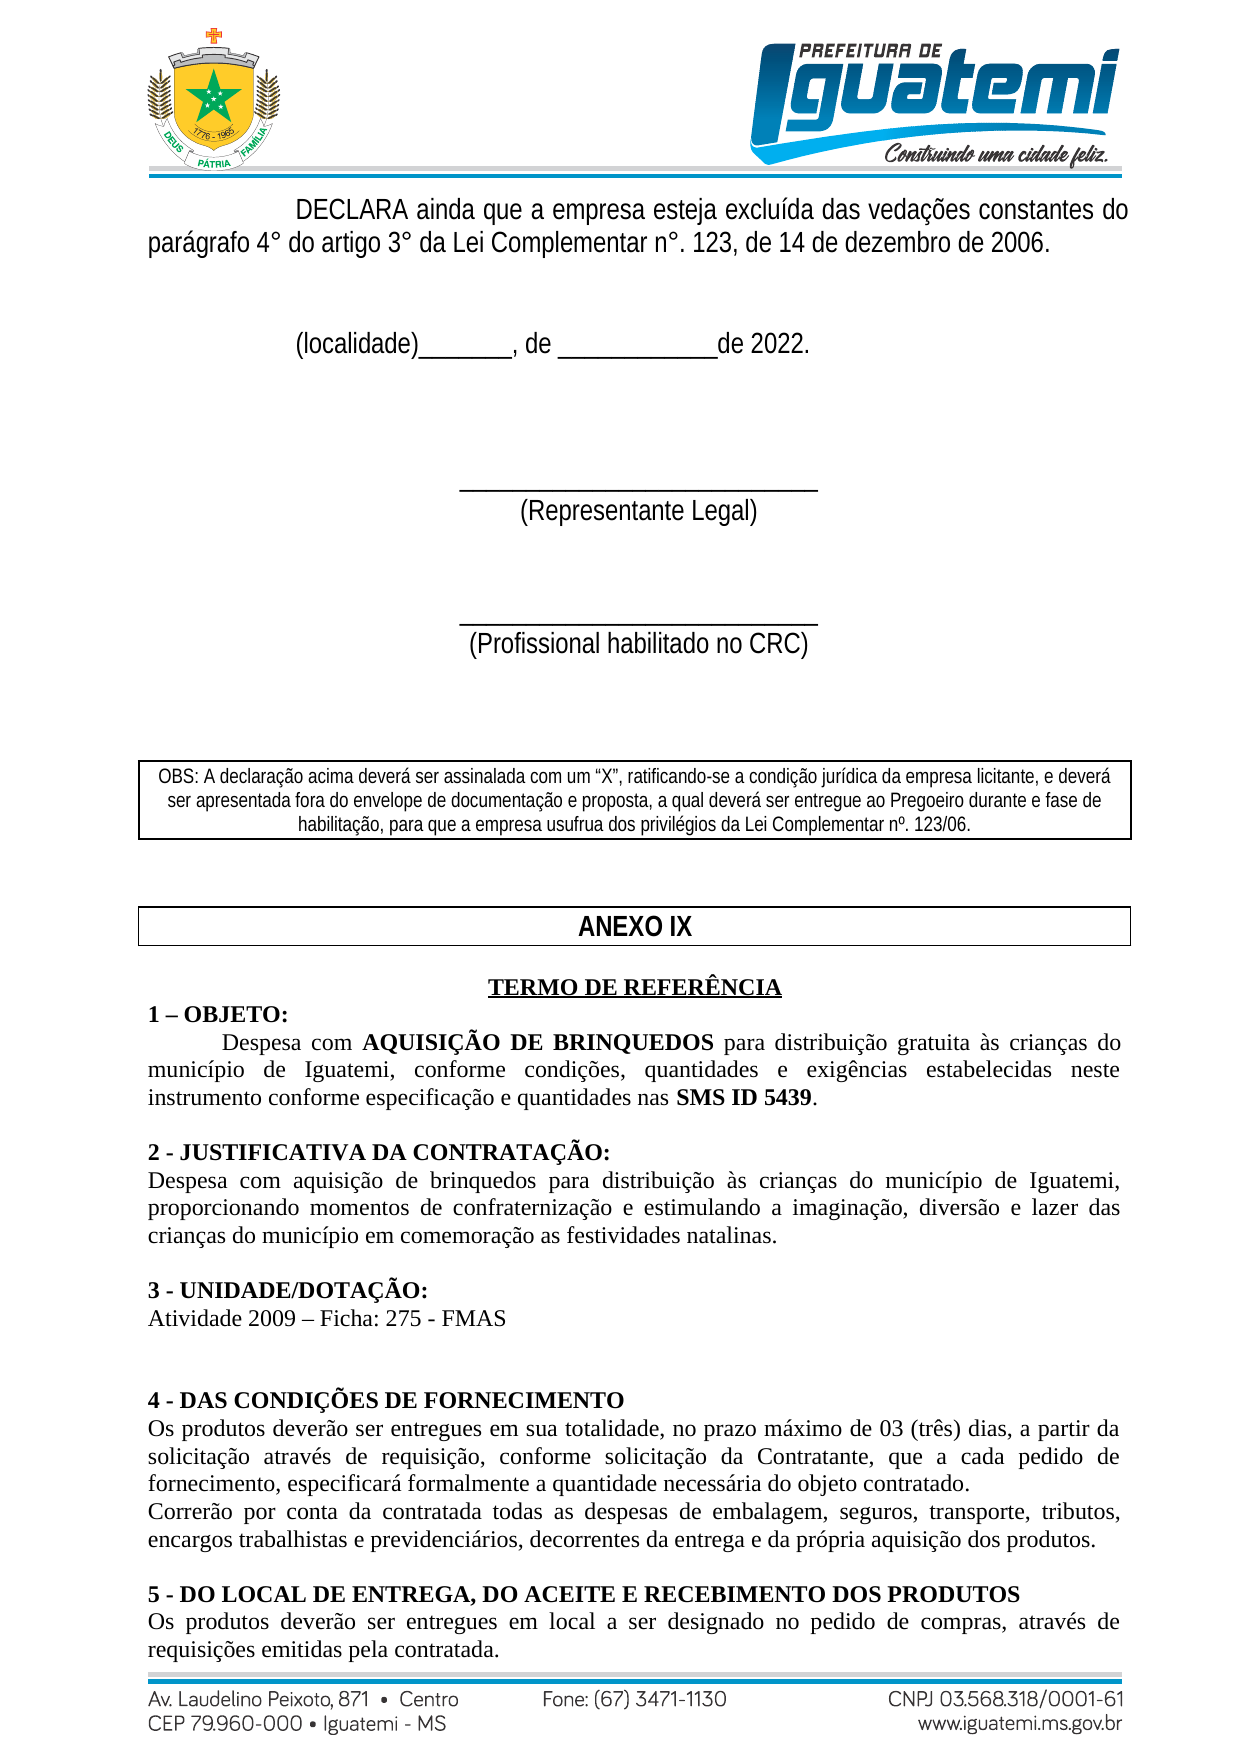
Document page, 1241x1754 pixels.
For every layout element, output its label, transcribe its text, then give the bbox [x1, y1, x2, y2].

text DECLARA ainda que a empresa esteja excluída das vedações constantes do parágrafo 4° do artigo 3° da Lei Complementar n°. 123, de 14 de dezembro de 2006. [148, 192, 1130, 259]
text (Profissional habilitado no CRC) [148, 627, 1130, 660]
text (localidade)_______, de ____________de 2022. [148, 326, 1130, 359]
text (Representante Legal) [148, 493, 1130, 526]
text Os produtos deverão ser entregues em local a ser designado no pedido de compras, através de requisições emitidas pela contratada. [148, 1607, 1122, 1663]
text 4 - DAS CONDIÇÕES DE FORNECIMENTO [148, 1387, 1122, 1414]
text 5 - DO LOCAL DE ENTREGA, DO ACEITE E RECEBIMENTO DOS PRODUTOS [148, 1580, 1122, 1607]
text 2 - JUSTIFICATIVA DA CONTRATAÇÃO: [148, 1138, 1122, 1166]
text 1 – OBJETO: [148, 1000, 1122, 1028]
text TERMO DE REFERÊNCIA [148, 972, 1122, 1000]
text Despesa com AQUISIÇÃO DE BRINQUEDOS para distribuição gratuita às crianças do município de Iguatemi, conforme condições, quantidades e exigências estabelecidas neste instrumento conforme especificação e quantidades nas SMS ID 5439. [148, 1028, 1122, 1111]
text Despesa com aquisição de brinquedos para distribuição às crianças do município de Iguatemi, proporcionando momentos de confraternização e estimulando a imaginação, diversão e lazer das crianças do município em comemoração as festividades natalinas. [148, 1166, 1122, 1248]
text 3 - UNIDADE/DOTAÇÃO: [148, 1276, 1122, 1304]
text ___________________________ [148, 593, 1130, 627]
text Os produtos deverão ser entregues em sua totalidade, no prazo máximo de 03 (três) dias, a partir da solicitação através de requisição, conforme solicitação da Contratante, que a cada pedido de fornecimento, especificará formalmente a quantidade necessária do objeto contratado. [148, 1414, 1122, 1497]
text ANEXO IX [139, 908, 1130, 945]
text ___________________________ [148, 459, 1130, 493]
text Atividade 2009 – Ficha: 275 - FMAS [148, 1304, 1122, 1331]
text OBS: A declaração acima deverá ser assinalada com um “X”, ratificando-se a condição jurídica da empresa licitante, e deverá ser apresentada fora do envelope de documentação e proposta, a qual deverá ser entregue ao Pregoeiro durante e fase de habilitação, para que a empresa usufrua dos privilégios da Lei Complementar nº. 123/06. [140, 762, 1130, 838]
text Correrão por conta da contratada todas as despesas de embalagem, seguros, transporte, tributos, encargos trabalhistas e previdenciários, decorrentes da entrega e da própria aquisição dos produtos. [148, 1497, 1122, 1552]
